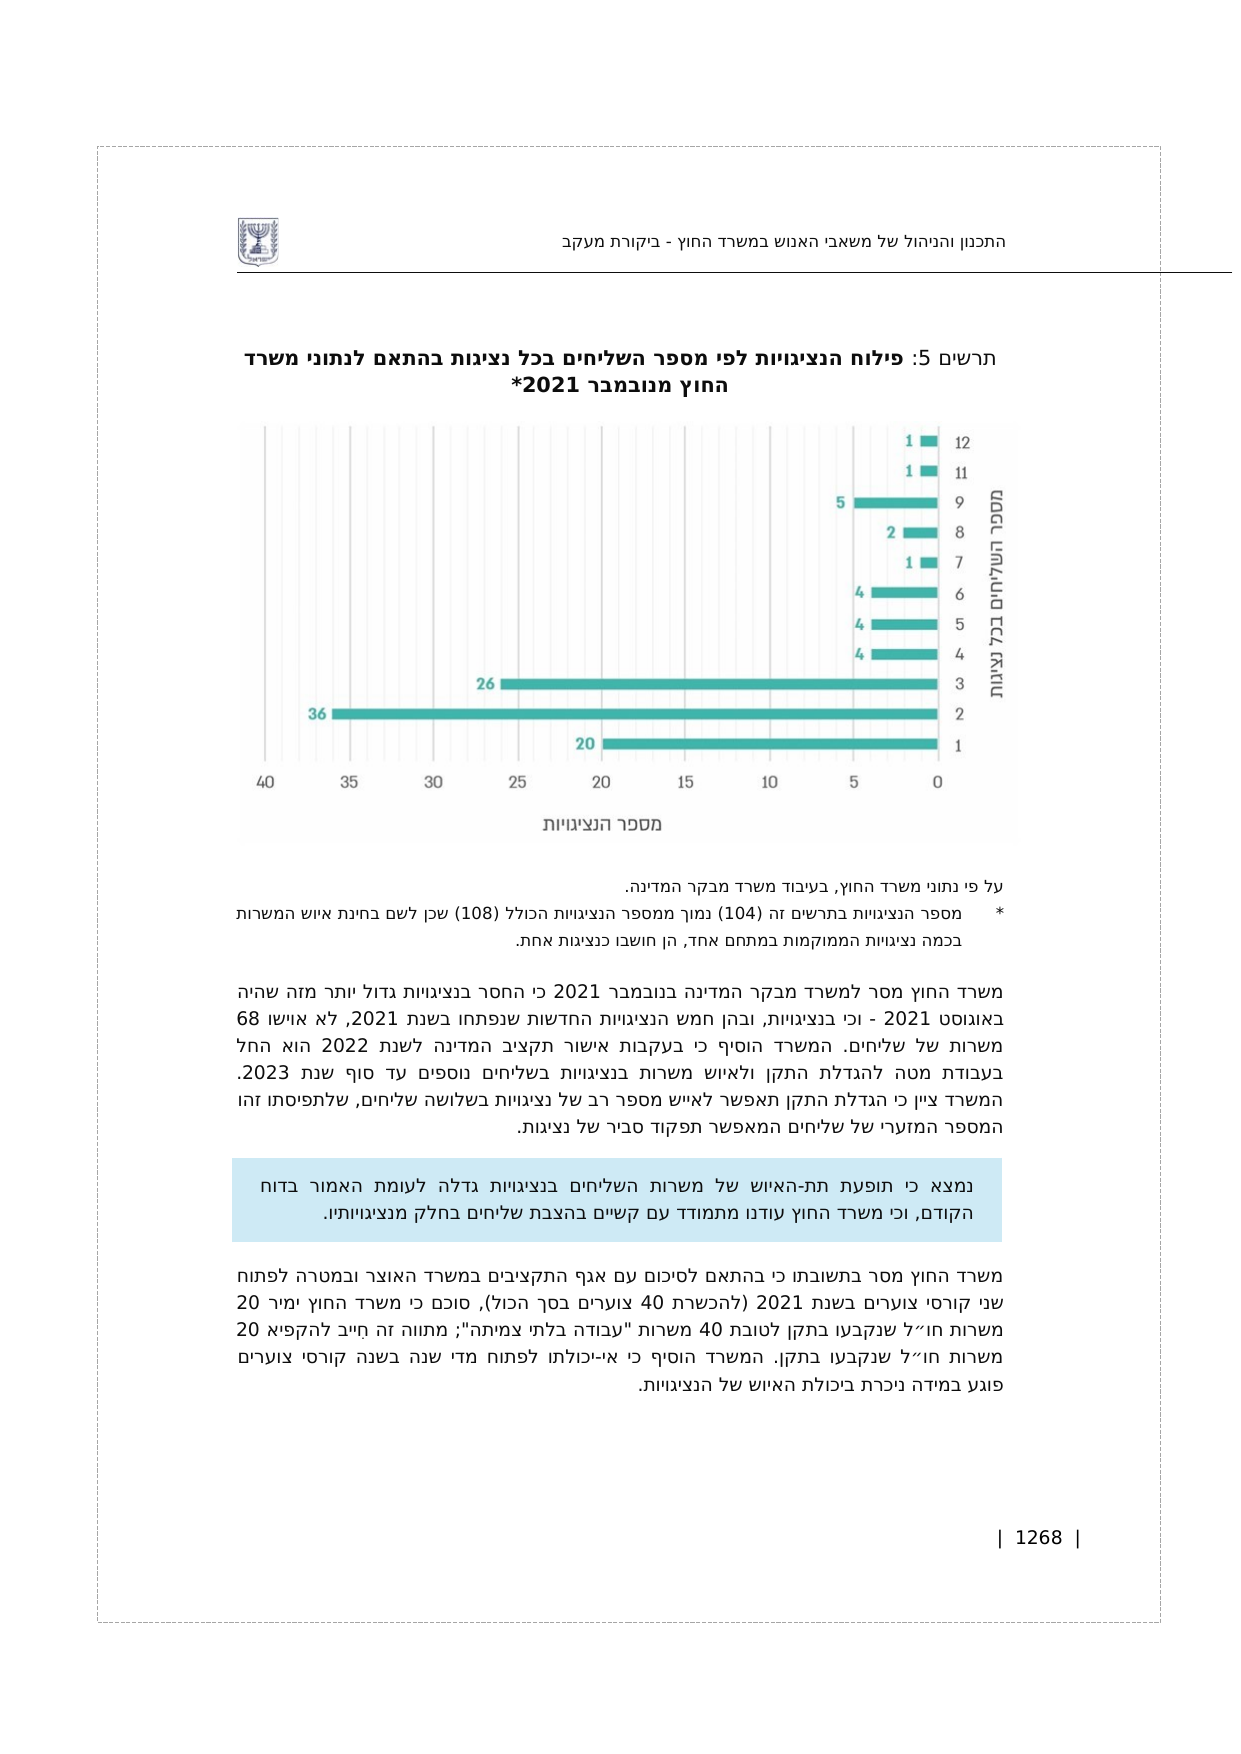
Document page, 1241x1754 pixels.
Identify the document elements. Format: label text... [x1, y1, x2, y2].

text תרשים 5: פילוח הנציגויות לפי מספר השליחים בכל נציגות בהתאם לנתוני משרד החוץ מנובמבר 2021* [236, 344, 1004, 398]
picture [237, 217, 279, 267]
text נמצא כי תופעת תת-האיוש של משרות השליחים בנציגויות גדלה לעומת האמור בדוח הקודם, וכי משרד החוץ עודנו מתמודד עם קשיים בהצבת שליחים בחלק מנציגויותיו. [237, 1163, 997, 1238]
text משרד החוץ מסר בתשובתו כי בהתאם לסיכום עם אגף התקציבים במשרד האוצר ובמטרה לפתוח שני קורסי צוערים בשנת 2021 (להכשרת 40 צוערים בסך הכול), סוכם כי משרד החוץ ימיר 20 משרות חו״ל שנקבעו בתקן לטובת 40 משרות "עבודה בלתי צמיתה"; מתווה זה חִייב להקפיא 20 משרות חו״ל שנקבעו בתקן. המשרד הוסיף כי אי-יכולתו לפתוח מדי שנה בשנה קורסי צוערים פוגע במידה ניכרת ביכולת האיוש של הנציגויות. [236, 1261, 1004, 1396]
picture [237, 421, 1022, 846]
text * מספר הנציגויות בתרשים זה (104) נמוך ממספר הנציגויות הכולל (108) שכן לשם בחינת איוש המשרות בכמה נציגויות הממוקמות במתחם אחד, הן חושבו כנציגות אחת. [236, 897, 1004, 952]
text משרד החוץ מסר למשרד מבקר המדינה בנובמבר 2021 כי החסר בנציגויות גדול יותר מזה שהיה באוגוסט 2021 - וכי בנציגויות, ובהן חמש הנציגויות החדשות שנפתחו בשנת 2021, לא אוישו 68 משרות של שליחים. המשרד הוסיף כי בעקבות אישור תקציב המדינה לשנת 2022 הוא החל בעבודת מטה להגדלת התקן ולאיוש משרות בנציגויות בשליחים נוספים עד סוף שנת 2023. המשרד ציין כי הגדלת התקן תאפשר לאייש מספר רב של נציגויות בשלושה שליחים, שלתפיסתו זהו המספר המזערי של שליחים המאפשר תפקוד סביר של נציגות. [236, 977, 1004, 1139]
